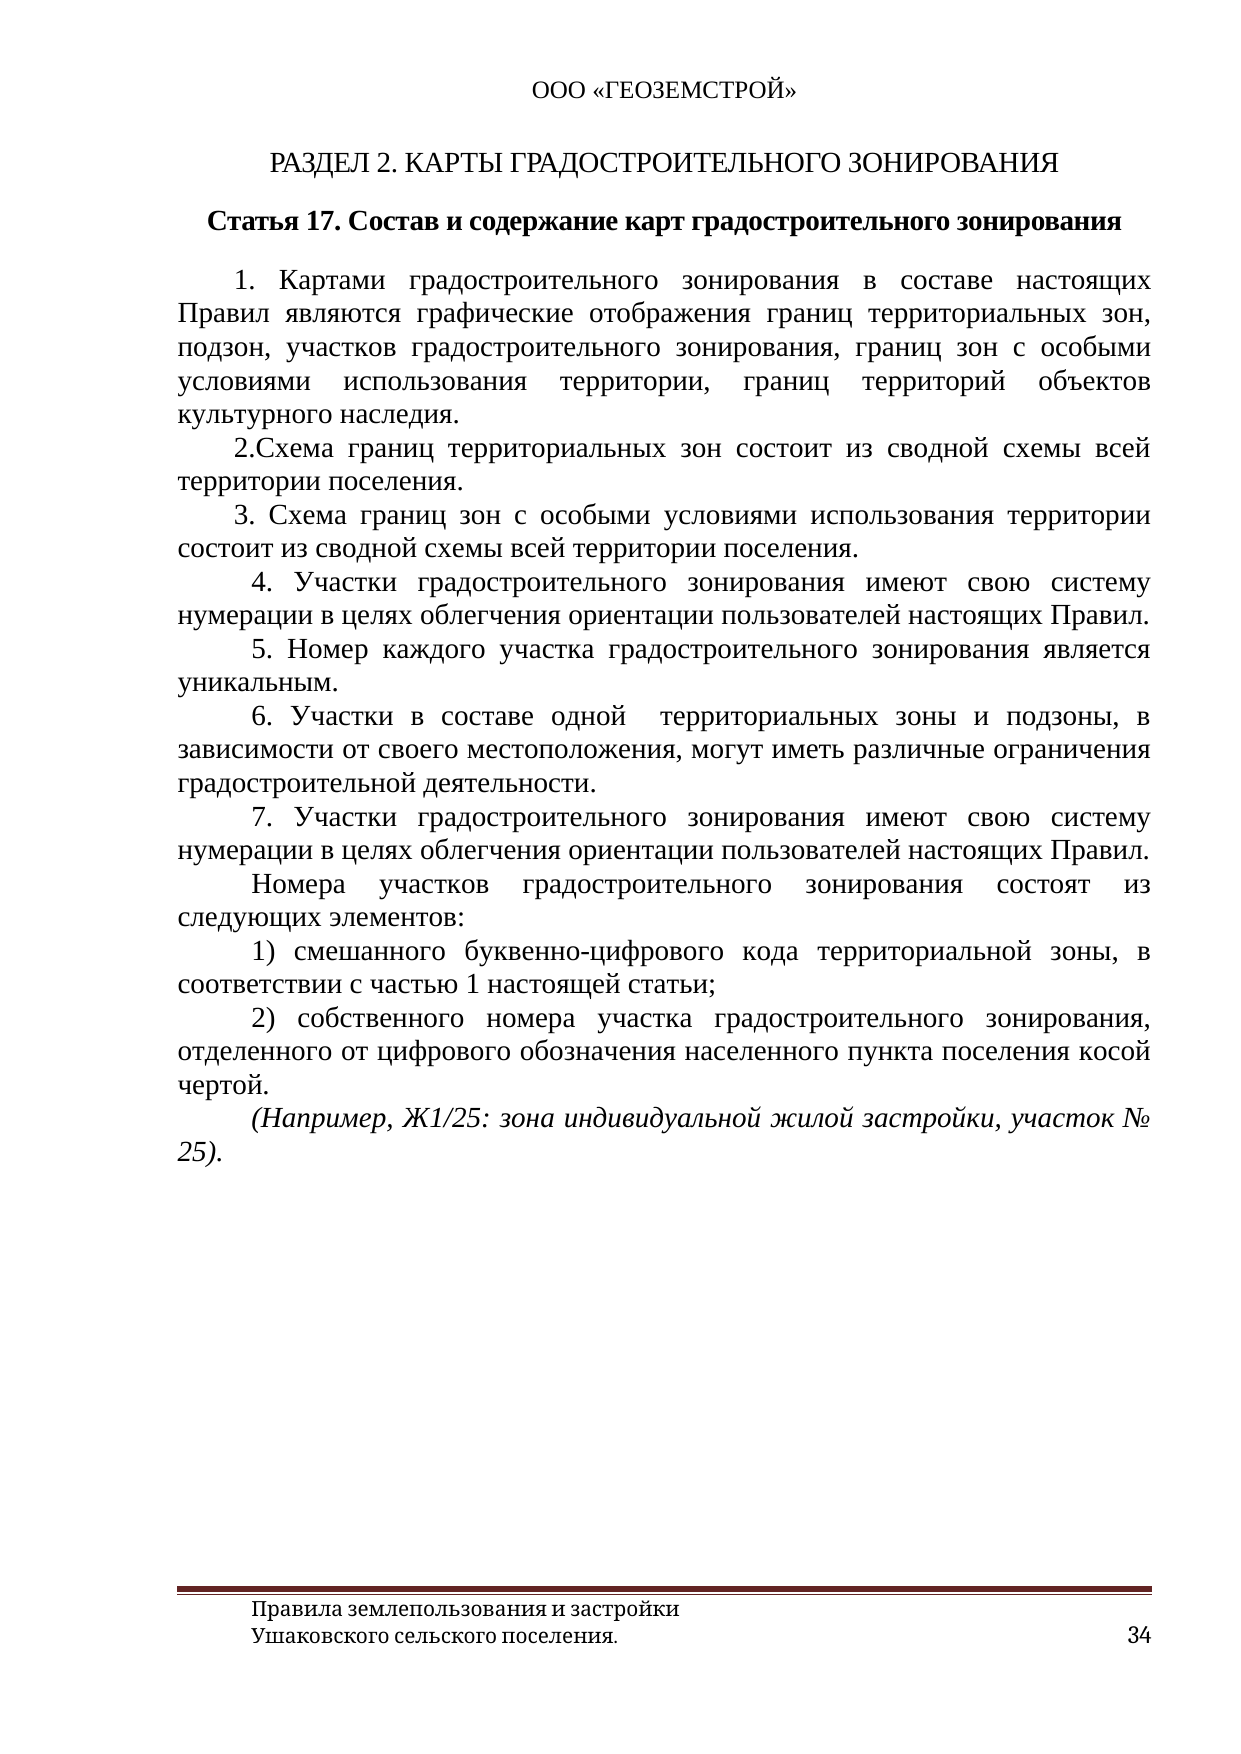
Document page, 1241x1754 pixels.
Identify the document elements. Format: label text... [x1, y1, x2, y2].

text 3. Схема границ зон с особыми условиями использования территории состоит из сводной схемы всей территории поселения. [177, 497, 1152, 564]
text 5. Номер каждого участка градостроительного зонирования является уникальным. [177, 631, 1152, 698]
text (Например, Ж1/25: зона индивидуальной жилой застройки, участок № 25). [177, 1101, 1152, 1168]
subtitle РАЗДЕЛ 2. КАРТЫ ГРАДОСТРОИТЕЛЬНОГО ЗОНИРОВАНИЯ [177, 145, 1152, 178]
text Номера участков градостроительного зонирования состоят из следующих элементов: [177, 866, 1152, 933]
text 1) смешанного буквенно-цифрового кода территориальной зоны, в соответствии с частью 1 настоящей статьи; [177, 933, 1152, 1000]
text 7. Участки градостроительного зонирования имеют свою систему нумерации в целях облегчения ориентации пользователей настоящих Правил. [177, 799, 1152, 866]
text 6. Участки в составе одной территориальных зоны и подзоны, в зависимости от своего местоположения, могут иметь различные ограничения градостроительной деятельности. [177, 698, 1152, 799]
text 4. Участки градостроительного зонирования имеют свою систему нумерации в целях облегчения ориентации пользователей настоящих Правил. [177, 564, 1152, 631]
text 2) собственного номера участка градостроительного зонирования, отделенного от цифрового обозначения населенного пункта поселения косой чертой. [177, 1000, 1152, 1101]
subtitle Статья 17. Состав и содержание карт градостроительного зонирования [177, 203, 1152, 237]
text 2.Схема границ территориальных зон состоит из сводной схемы всей территории поселения. [177, 430, 1152, 497]
text 1. Картами градостроительного зонирования в составе настоящих Правил являются графические отображения границ территориальных зон, подзон, участков градостроительного зонирования, границ зон с особыми условиями использования территории, границ территорий объектов культурного наследия. [177, 262, 1152, 430]
